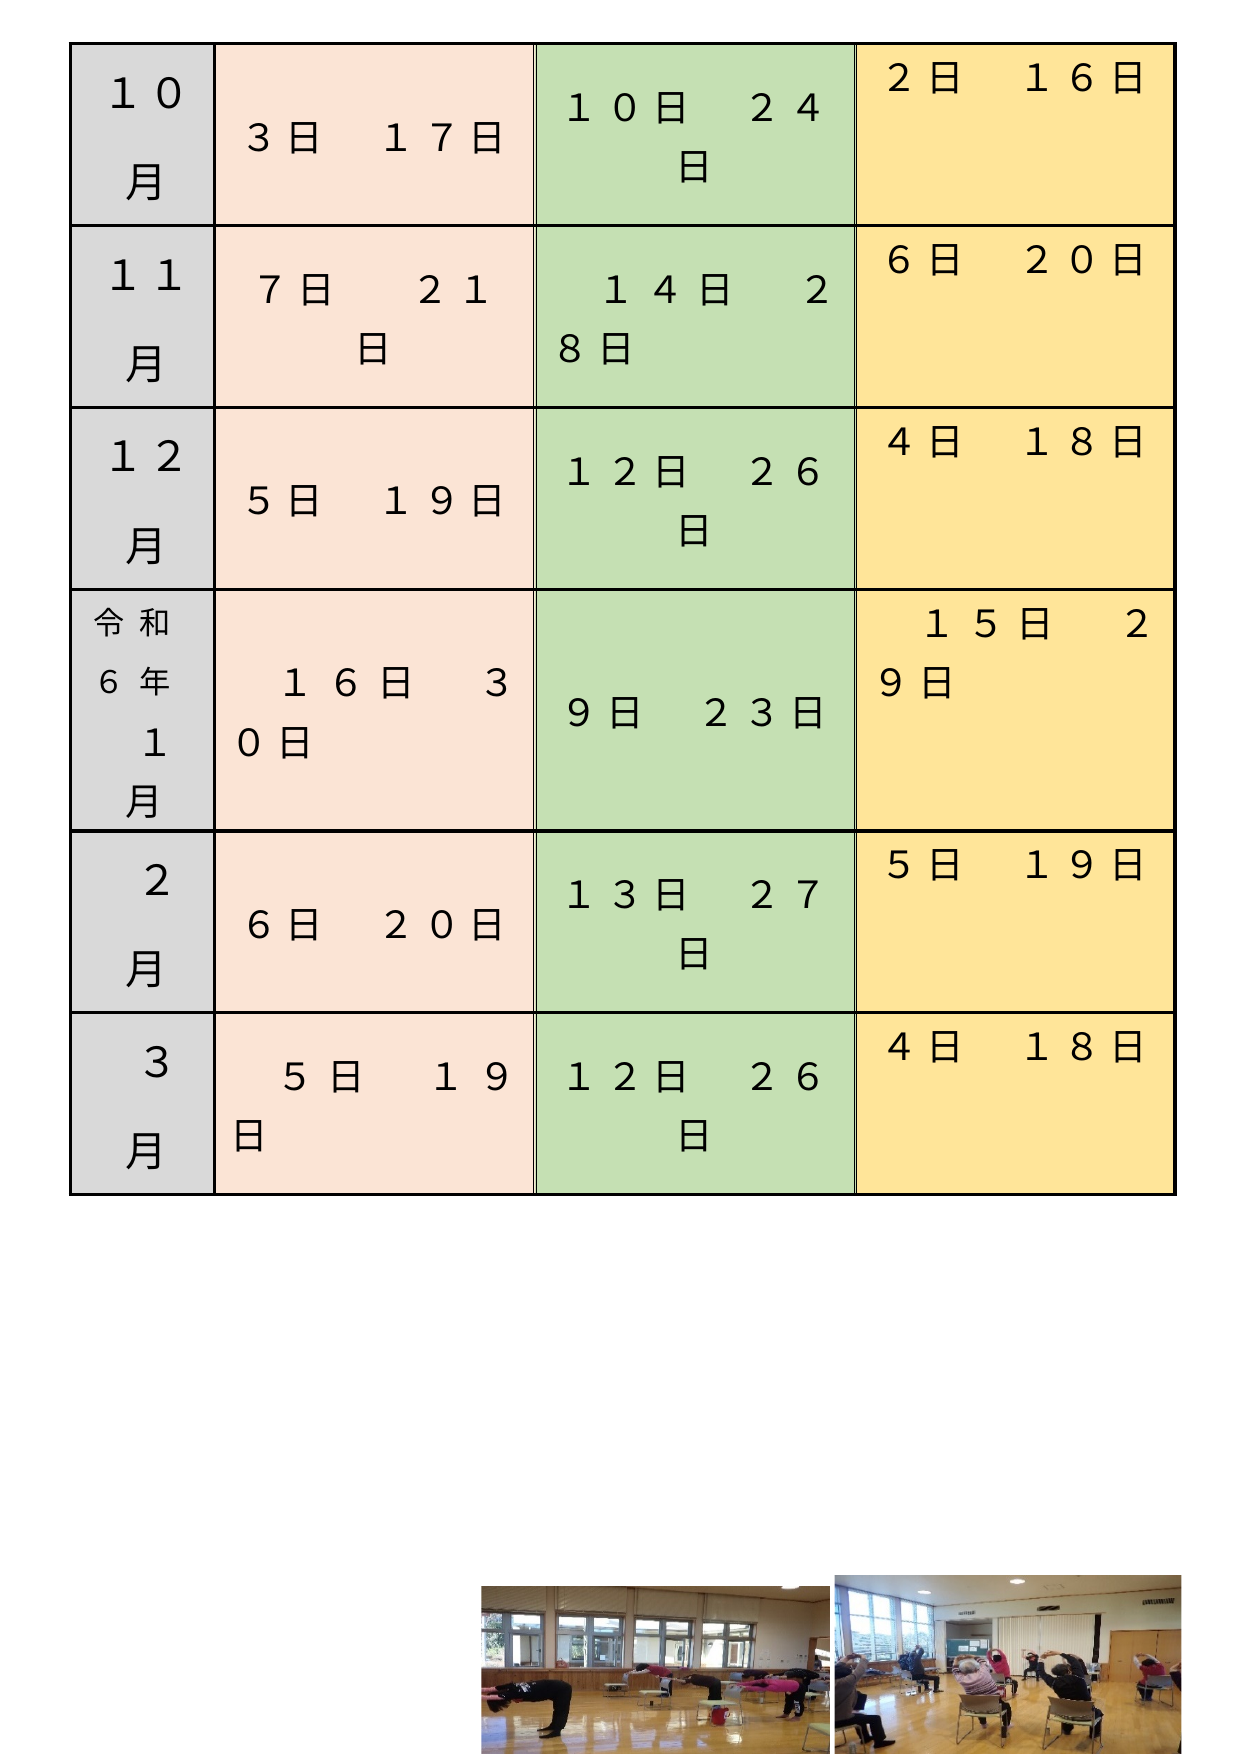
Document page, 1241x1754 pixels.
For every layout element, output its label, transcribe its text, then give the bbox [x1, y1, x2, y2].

table_cell １６日 ３０日 [216, 591, 533, 829]
table_cell ６日 ２０日 [216, 833, 533, 1011]
table_cell １２日 ２６日 [537, 1014, 854, 1193]
table_cell １５日 ２９日 [857, 591, 1173, 829]
table_cell ３月 [72, 1014, 213, 1193]
table_cell ２月 [72, 833, 213, 1011]
table_cell ７日 ２１日 [216, 227, 533, 406]
table_cell １１月 [72, 227, 213, 406]
table_cell ９日 ２３日 [537, 591, 854, 829]
table_cell １２月 [72, 409, 213, 588]
table_cell ５日 １９日 [216, 409, 533, 588]
table_cell １４日 ２８日 [537, 227, 854, 406]
table_cell ２日 １６日 [857, 45, 1173, 224]
table_cell １０日 ２４日 [537, 45, 854, 224]
table_cell ５日 １９日 [216, 1014, 533, 1193]
table_cell １０月 [72, 45, 213, 224]
table_cell １２日 ２６日 [537, 409, 854, 588]
table_cell ４日 １８日 [857, 409, 1173, 588]
table_cell ５日 １９日 [857, 833, 1173, 1011]
table_cell ３日 １７日 [216, 45, 533, 224]
table_cell 令和６年 １月 [72, 591, 213, 829]
table_cell １３日 ２７日 [537, 833, 854, 1011]
table_cell ６日 ２０日 [857, 227, 1173, 406]
picture [834, 1575, 1182, 1754]
table_cell ４日 １８日 [857, 1014, 1173, 1193]
picture [481, 1586, 830, 1754]
